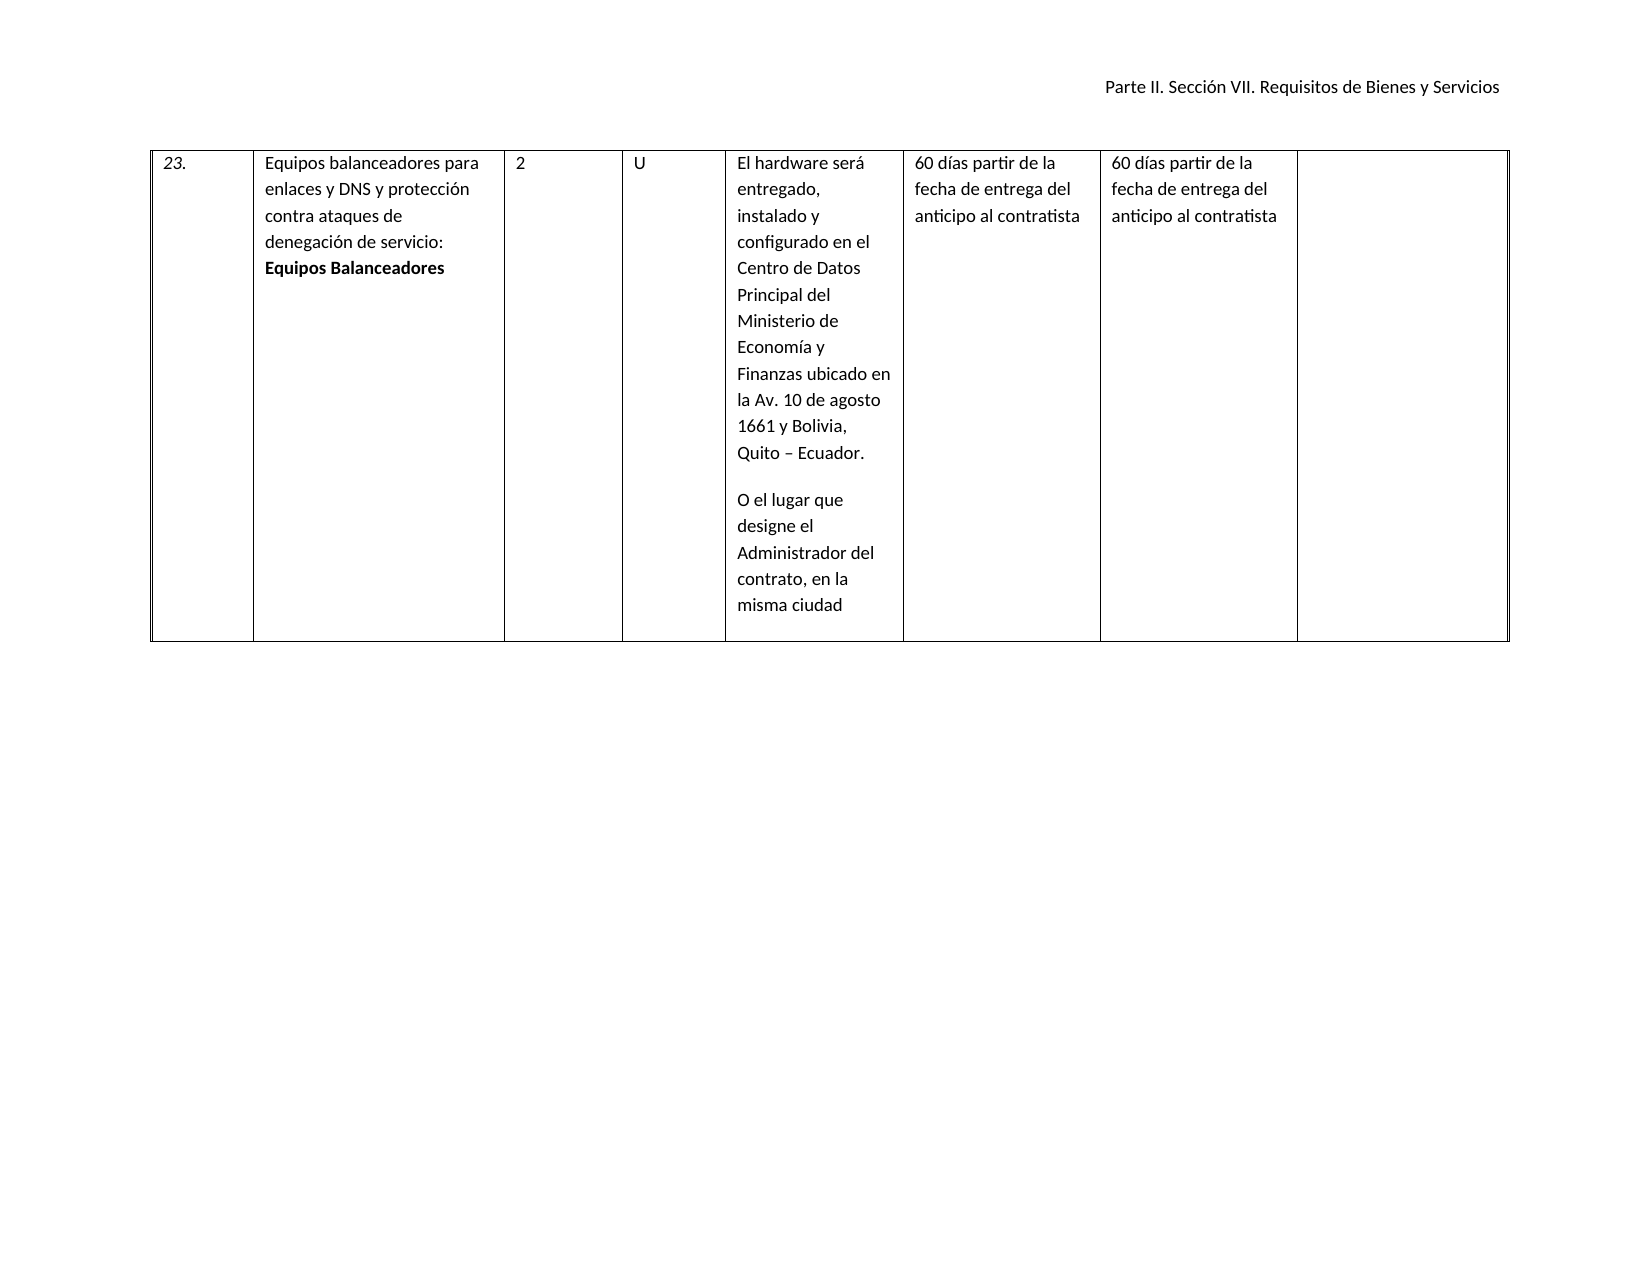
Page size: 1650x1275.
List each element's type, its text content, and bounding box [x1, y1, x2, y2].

table_cell [1298, 151, 1507, 641]
table_cell 60 días partir de la fecha de entrega del anticipo al contratista [904, 151, 1100, 641]
table_cell Equipos balanceadores para enlaces y DNS y protección contra ataques de denegación de servicio: Equipos Balanceadores [254, 151, 504, 641]
table_cell U [623, 151, 725, 641]
table_cell El hardware será entregado, instalado y configurado en el Centro de Datos Principal del Ministerio de Economía y Finanzas ubicado en la Av. 10 de agosto 1661 y Bolivia, Quito – Ecuador. O el lugar que designe el Administrador del contrato, en la misma ciudad [726, 151, 903, 641]
table_cell 60 días partir de la fecha de entrega del anticipo al contratista [1101, 151, 1297, 641]
table_cell 2 [505, 151, 622, 641]
table_cell [153, 151, 253, 641]
